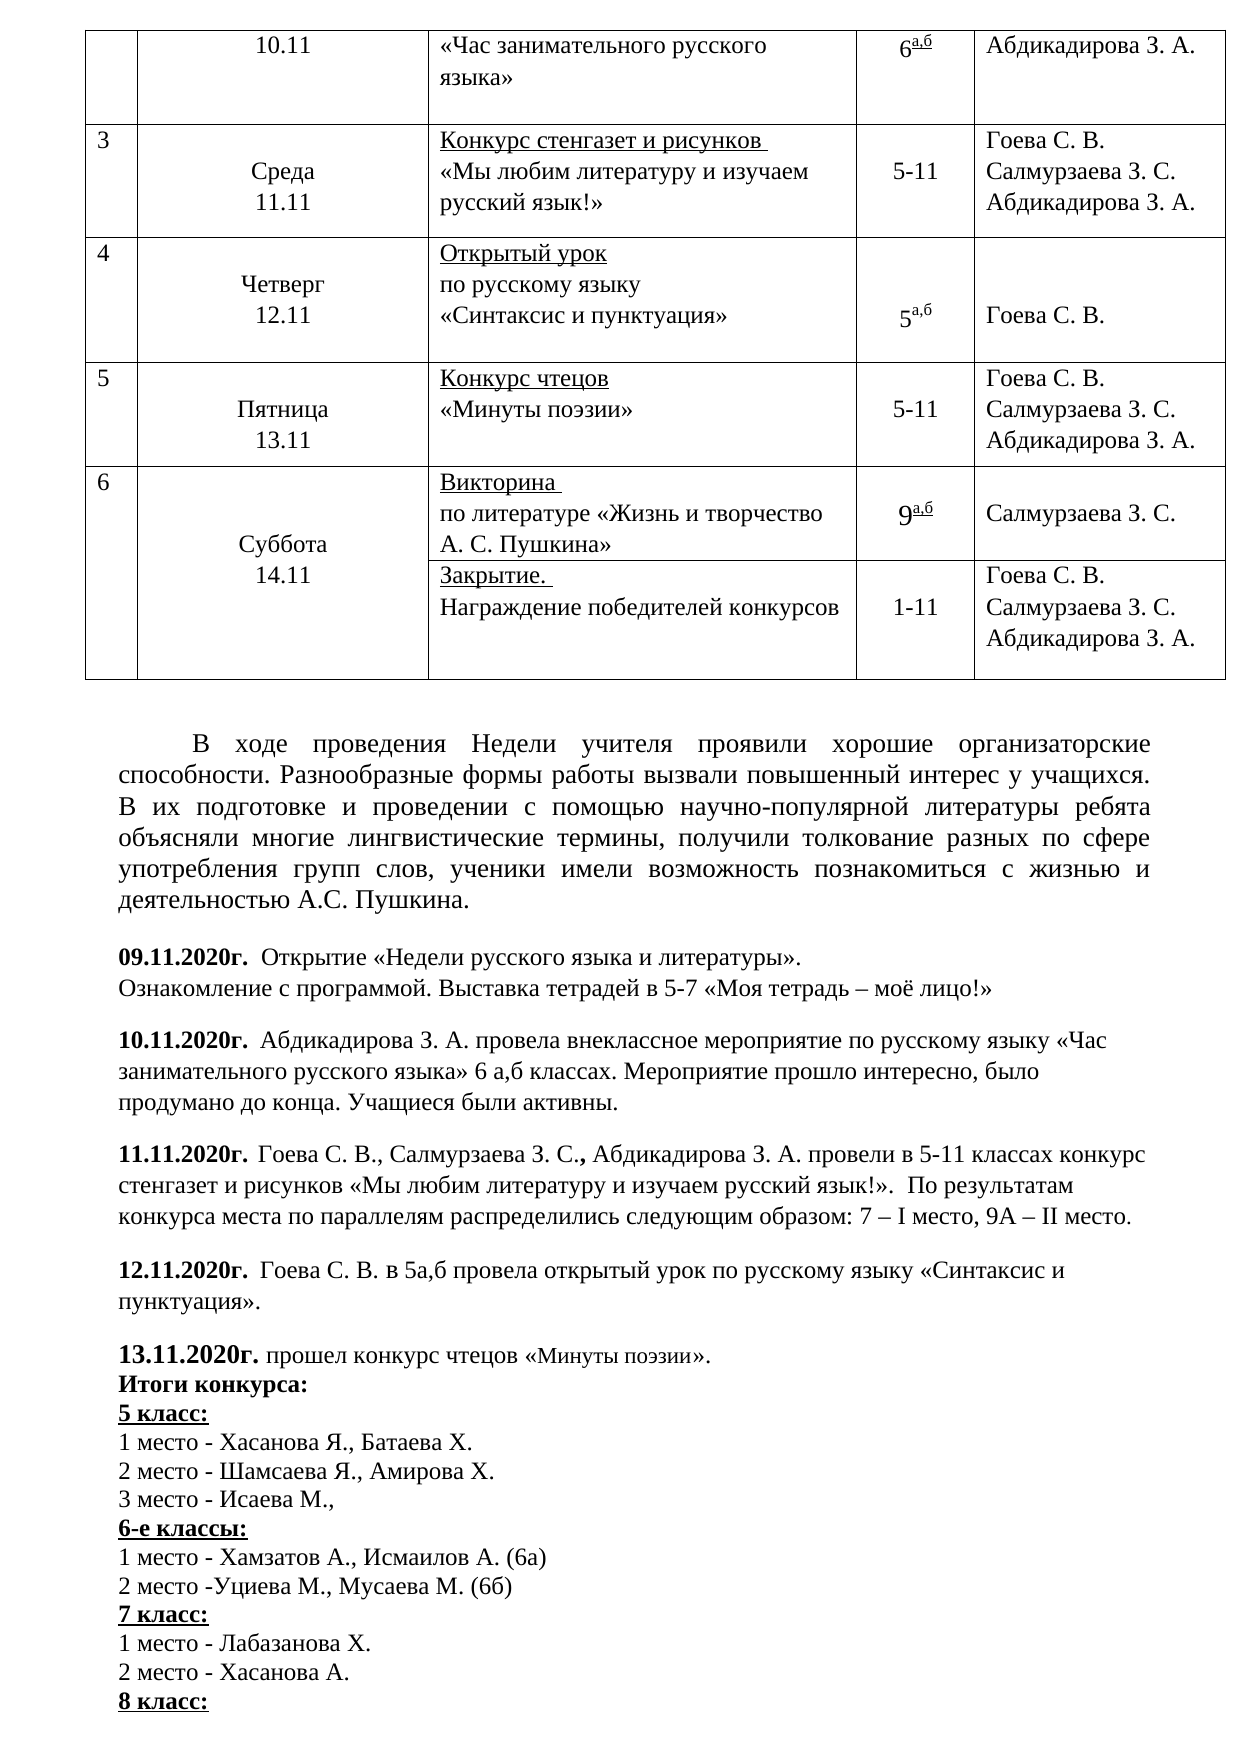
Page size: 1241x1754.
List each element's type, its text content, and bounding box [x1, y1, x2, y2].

table_cell Суббота 14.11 [138, 467, 428, 679]
table_cell 2 [86, 31, 137, 124]
text 13.11.2020г. прошел конкурс чтецов «Минуты поэзии ». [118, 1338, 1152, 1369]
text 1 место - Лабазанова Х. [118, 1628, 1152, 1657]
table_cell Вторник 10.11 [138, 31, 428, 124]
text Итоги конкурса: [118, 1369, 1152, 1398]
table_cell 5-11 [857, 363, 974, 466]
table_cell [429, 31, 856, 124]
table_cell Среда 11.11 [138, 125, 428, 237]
table_cell Гоева С. В. Салмурзаева З. С. Абдикадирова З. А. [975, 363, 1225, 466]
table_cell 6 [86, 467, 137, 679]
text 7 класс: [118, 1599, 1152, 1628]
text 11.11.2020г. Гоева С. В., Салмурзаева З. С., Абдикадирова З. А. провели в 5-11 классах конкурс стенгазет и рисунков «Мы любим литературу и изучаем русский язык!». По результатам конкурса места по параллелям распределились следующим образом: 7 – I место, 9А – II место. [118, 1139, 1152, 1230]
text 8 класс: [118, 1686, 1152, 1714]
table_cell 1-11 [857, 561, 974, 679]
text В ходе проведения Недели учителя проявили хорошие организаторские способности. Разнообразные формы работы вызвали повышенный интерес у учащихся. В их подготовке и проведении с помощью научно-популярной литературы ребята объясняли многие лингвистические термины, получили толкование разных по сфере употребления групп слов, ученики имели возможность познакомиться с жизнью и деятельностью А.С. Пушкина. [118, 727, 1152, 914]
text 12.11.2020г. Гоева С. В. в 5а,б провела открытый урок по русскому языку «Синтаксис и пунктуация». [118, 1253, 1152, 1315]
text 2 место - Хасанова А. [118, 1657, 1152, 1686]
text 6-е классы: [118, 1513, 1152, 1542]
table_cell 6а,б [857, 31, 974, 124]
table_cell 5-11 [857, 125, 974, 237]
text 10.11.2020г. Абдикадирова З. А. провела внеклассное мероприятие по русскому языку «Час занимательного русского языка» 6 а,б классах. Мероприятие прошло интересно, было продумано до конца. Учащиеся были активны. [118, 1025, 1152, 1116]
table_cell Салмурзаева З. С. [975, 467, 1225, 559]
text 2 место -Уциева М., Мусаева М. (6б) [118, 1571, 1152, 1599]
text 1 место - Хасанова Я., Батаева Х. [118, 1427, 1152, 1456]
table_cell 9а,б [857, 467, 974, 559]
table_cell Викторина по литературе «Жизнь и творчество А. С. Пушкина» [429, 467, 856, 559]
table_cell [975, 125, 1225, 237]
table_cell Четверг 12.11 [138, 238, 428, 362]
table_cell Конкурс чтецов «Минуты поэзии» [429, 363, 856, 466]
text 2 место - Шамсаева Я., Амирова Х. [118, 1456, 1152, 1484]
text 09.11.2020г. Открытие «Недели русского языка и литературы». Ознакомление с программой. Выставка тетрадей в 5-7 «Моя тетрадь – моё лицо!» [118, 942, 1152, 1002]
table_cell 4 [86, 238, 137, 362]
table_cell 5 [86, 363, 137, 466]
table_cell 5а,б [857, 238, 974, 362]
text 5 класс: [118, 1398, 1152, 1427]
table_cell Гоева С. В. Салмурзаева З. С. Абдикадирова З. А. [975, 561, 1225, 679]
text 3 место - Исаева М., [118, 1484, 1152, 1513]
table_cell 3 [86, 125, 137, 237]
table_cell Пятница 13.11 [138, 363, 428, 466]
text 1 место - Хамзатов А., Исмаилов А. (6а) [118, 1542, 1152, 1571]
table_cell Открытый урок по русскому языку «Синтаксис и пунктуация» [429, 238, 856, 362]
table_cell Конкурс стенгазет и рисунков «Мы любим литературу и изучаем русский язык!» [429, 125, 856, 237]
table_cell Гоева С. В. [975, 238, 1225, 362]
table_cell Закрытие. Награждение победителей конкурсов [429, 561, 856, 679]
table_cell Абдикадирова З. А. [975, 31, 1225, 124]
